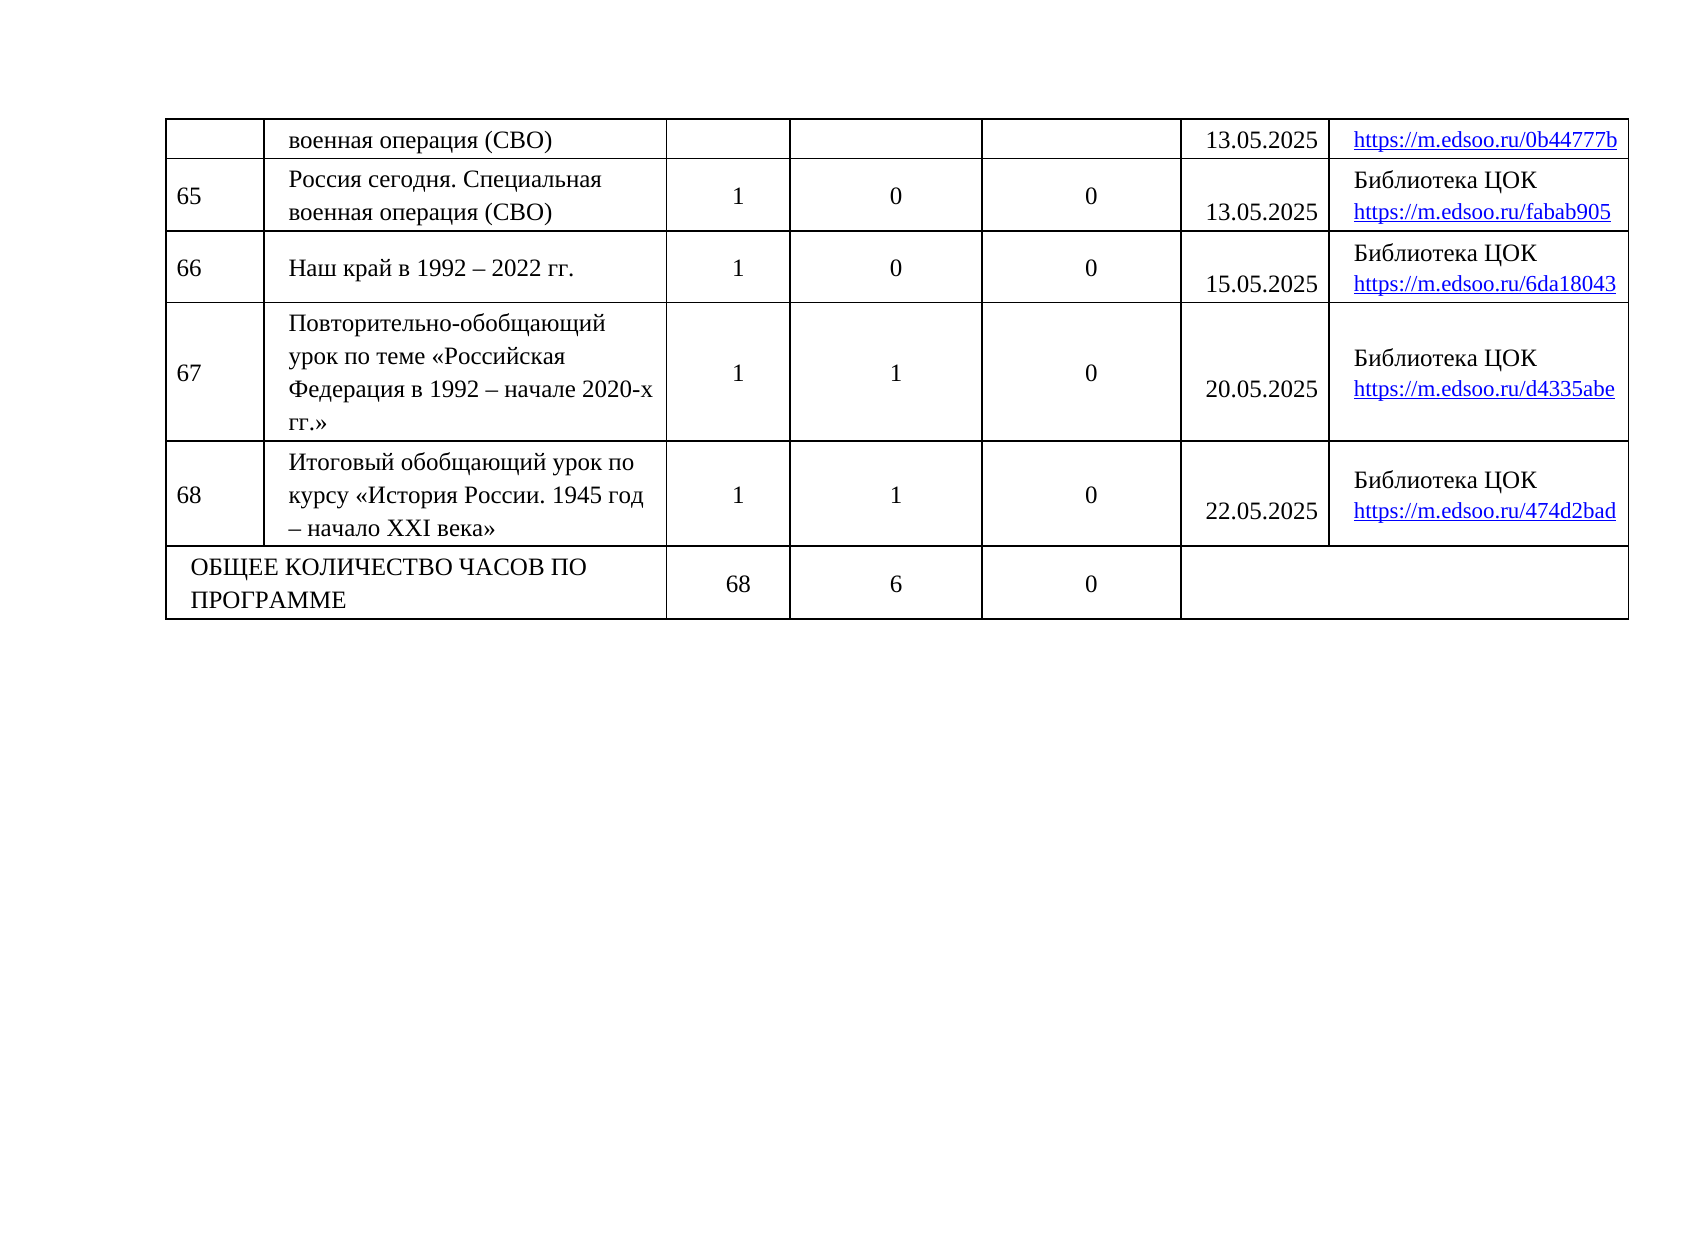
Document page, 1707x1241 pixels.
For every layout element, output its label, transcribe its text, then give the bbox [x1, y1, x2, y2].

table_cell Итоговый обобщающий урок по курсу «История России. 1945 год – начало ХХI века» [265, 442, 666, 545]
table_cell 1 [667, 159, 789, 230]
table_cell Библиотека ЦОК https://m.edsoo.ru/6da18043 [1330, 232, 1628, 302]
table_cell 67 [167, 303, 263, 440]
table_cell 0 [791, 120, 981, 157]
table_cell 13.05.2025 [1182, 159, 1328, 230]
table_cell 15.05.2025 [1182, 232, 1328, 302]
table_cell Библиотека ЦОК https://m.edsoo.ru/474d2bad [1330, 442, 1628, 545]
table_cell 0 [983, 120, 1180, 157]
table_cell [265, 159, 666, 230]
table_cell Повторительно-обобщающий урок по теме «Российская Федерация в 1992 – начале 2020-х гг.» [265, 303, 666, 440]
table_cell 0 [983, 159, 1180, 230]
table_cell 20.05.2025 [1182, 303, 1328, 440]
table_cell 0 [983, 303, 1180, 440]
table_cell 0 [791, 159, 981, 230]
table_cell Библиотека ЦОК https://m.edsoo.ru/d4335abe [1330, 303, 1628, 440]
table_cell 1 [667, 232, 789, 302]
table_cell 1 [667, 120, 789, 157]
table_cell 64 [167, 120, 263, 157]
table_cell 13.05.2025 [1182, 120, 1328, 157]
table_cell 6 [791, 547, 981, 618]
table_cell 0 [791, 232, 981, 302]
table_cell 66 [167, 232, 263, 302]
table_cell Наш край в 1992 – 2022 гг. [265, 232, 666, 302]
table_cell [1182, 547, 1628, 618]
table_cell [265, 120, 666, 157]
table_cell ОБЩЕЕ КОЛИЧЕСТВО ЧАСОВ ПО ПРОГРАММЕ [167, 547, 666, 618]
table_cell 1 [667, 442, 789, 545]
table_cell 0 [983, 547, 1180, 618]
table_cell 1 [791, 303, 981, 440]
table_cell 68 [167, 442, 263, 545]
table_cell 0 [983, 442, 1180, 545]
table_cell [1330, 120, 1628, 157]
table_cell Библиотека ЦОК https://m.edsoo.ru/fabab905 [1330, 159, 1628, 230]
table_cell 65 [167, 159, 263, 230]
table_cell 0 [983, 232, 1180, 302]
table_cell 22.05.2025 [1182, 442, 1328, 545]
table_cell 68 [667, 547, 789, 618]
table_cell 1 [667, 303, 789, 440]
table_cell 1 [791, 442, 981, 545]
